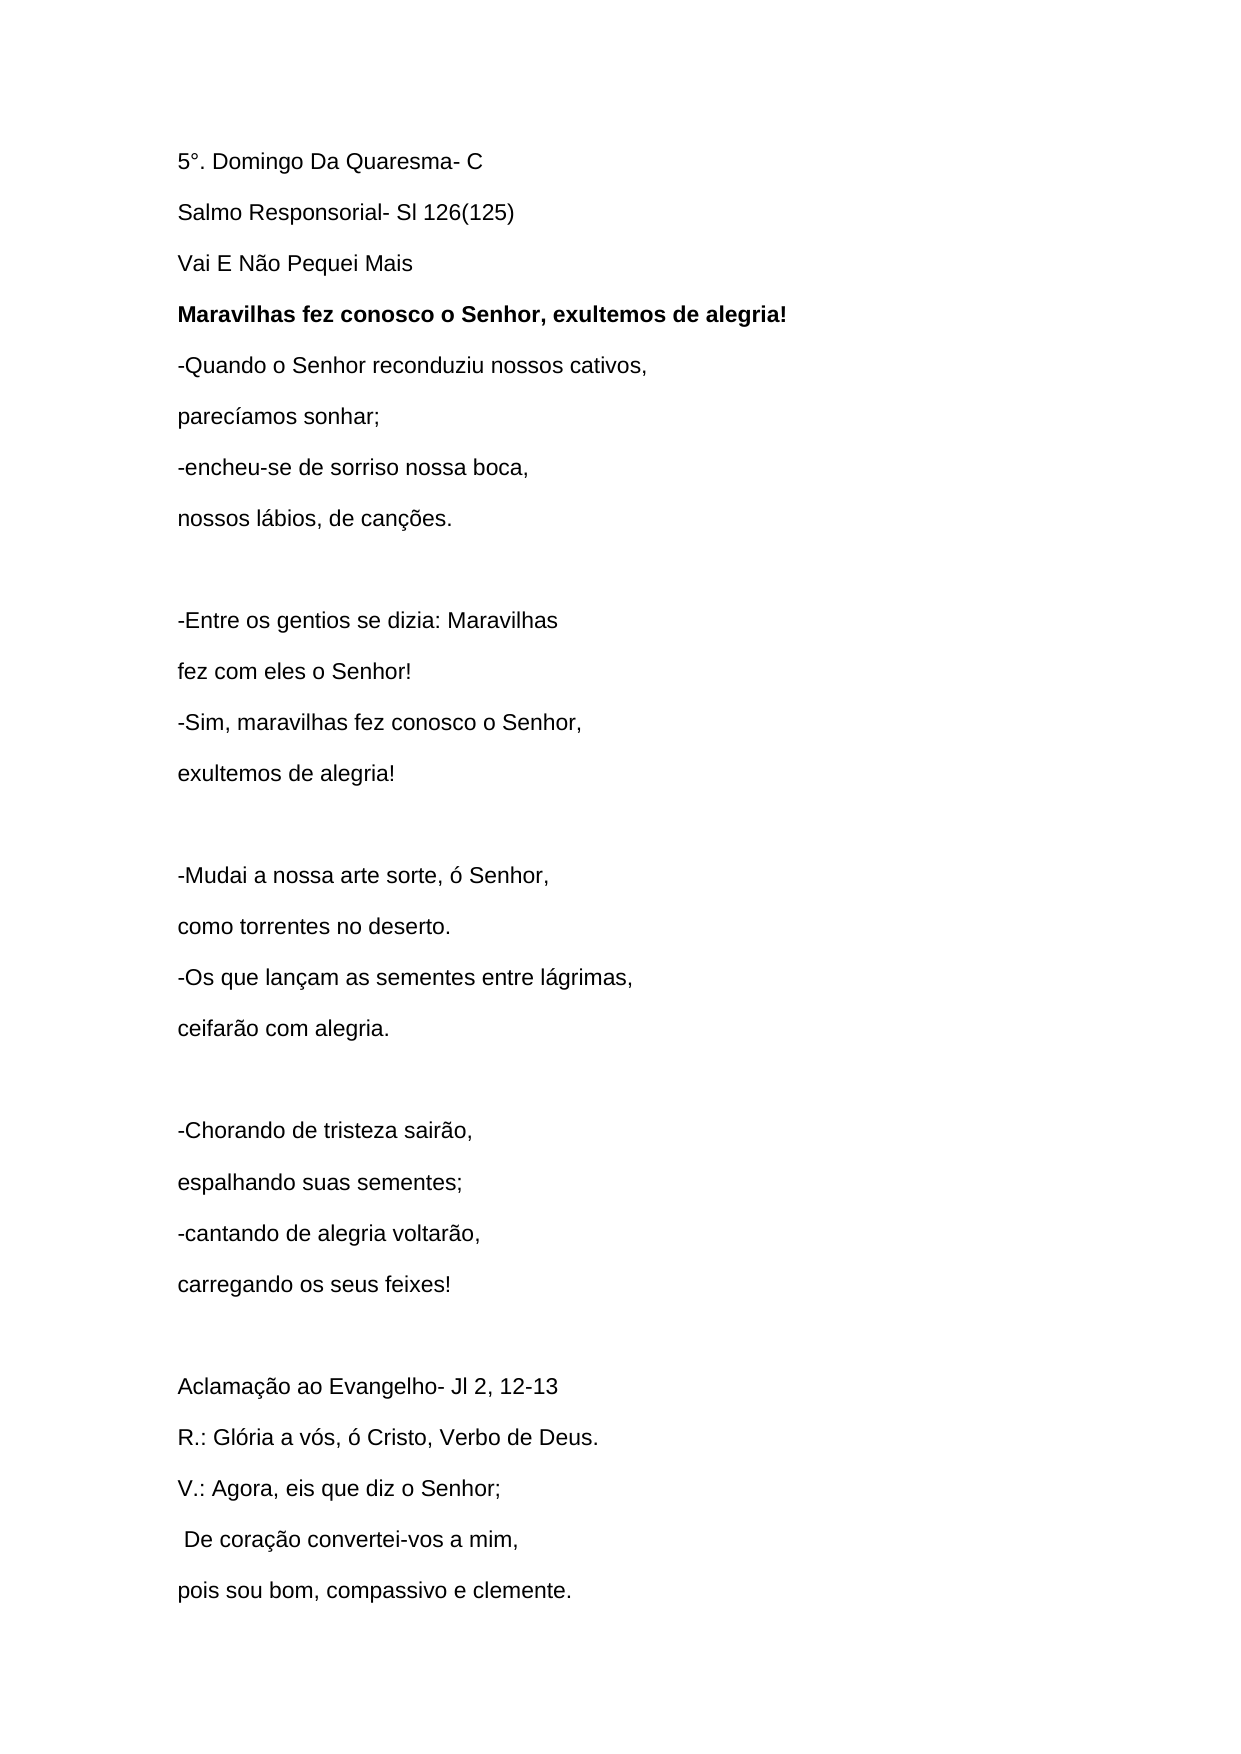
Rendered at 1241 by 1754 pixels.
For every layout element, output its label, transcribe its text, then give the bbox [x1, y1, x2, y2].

text -Entre os gentios se dizia: Maravilhas [177, 607, 1063, 633]
text Salmo Responsorial- Sl 126(125) [177, 199, 1063, 225]
text carregando os seus feixes! [177, 1271, 1063, 1297]
text -cantando de alegria voltarão, [177, 1219, 1063, 1246]
text pois sou bom, compassivo e clemente. [177, 1577, 1063, 1603]
text 5°. Domingo Da Quaresma- C [177, 148, 1063, 174]
text -encheu-se de sorriso nossa boca, [177, 454, 1063, 480]
text Aclamação ao Evangelho- Jl 2, 12-13 [177, 1373, 1063, 1399]
text V.: Agora, eis que diz o Senhor; [177, 1475, 1063, 1501]
text nossos lábios, de canções. [177, 505, 1063, 531]
text -Chorando de tristeza sairão, [177, 1117, 1063, 1144]
text fez com eles o Senhor! [177, 658, 1063, 684]
text -Mudai a nossa arte sorte, ó Senhor, [177, 862, 1063, 888]
text espalhando suas sementes; [177, 1168, 1063, 1195]
text -Quando o Senhor reconduziu nossos cativos, [177, 352, 1063, 378]
text como torrentes no deserto. [177, 913, 1063, 939]
text Maravilhas fez conosco o Senhor, exultemos de alegria! [177, 301, 1063, 327]
text R.: Glória a vós, ó Cristo, Verbo de Deus. [177, 1424, 1063, 1450]
text ceifarão com alegria. [177, 1015, 1063, 1042]
text parecíamos sonhar; [177, 403, 1063, 429]
text -Os que lançam as sementes entre lágrimas, [177, 964, 1063, 991]
text exultemos de alegria! [177, 760, 1063, 786]
text -Sim, maravilhas fez conosco o Senhor, [177, 709, 1063, 735]
text De coração convertei-vos a mim, [177, 1526, 1063, 1552]
text Vai E Não Pequei Mais [177, 250, 1063, 276]
